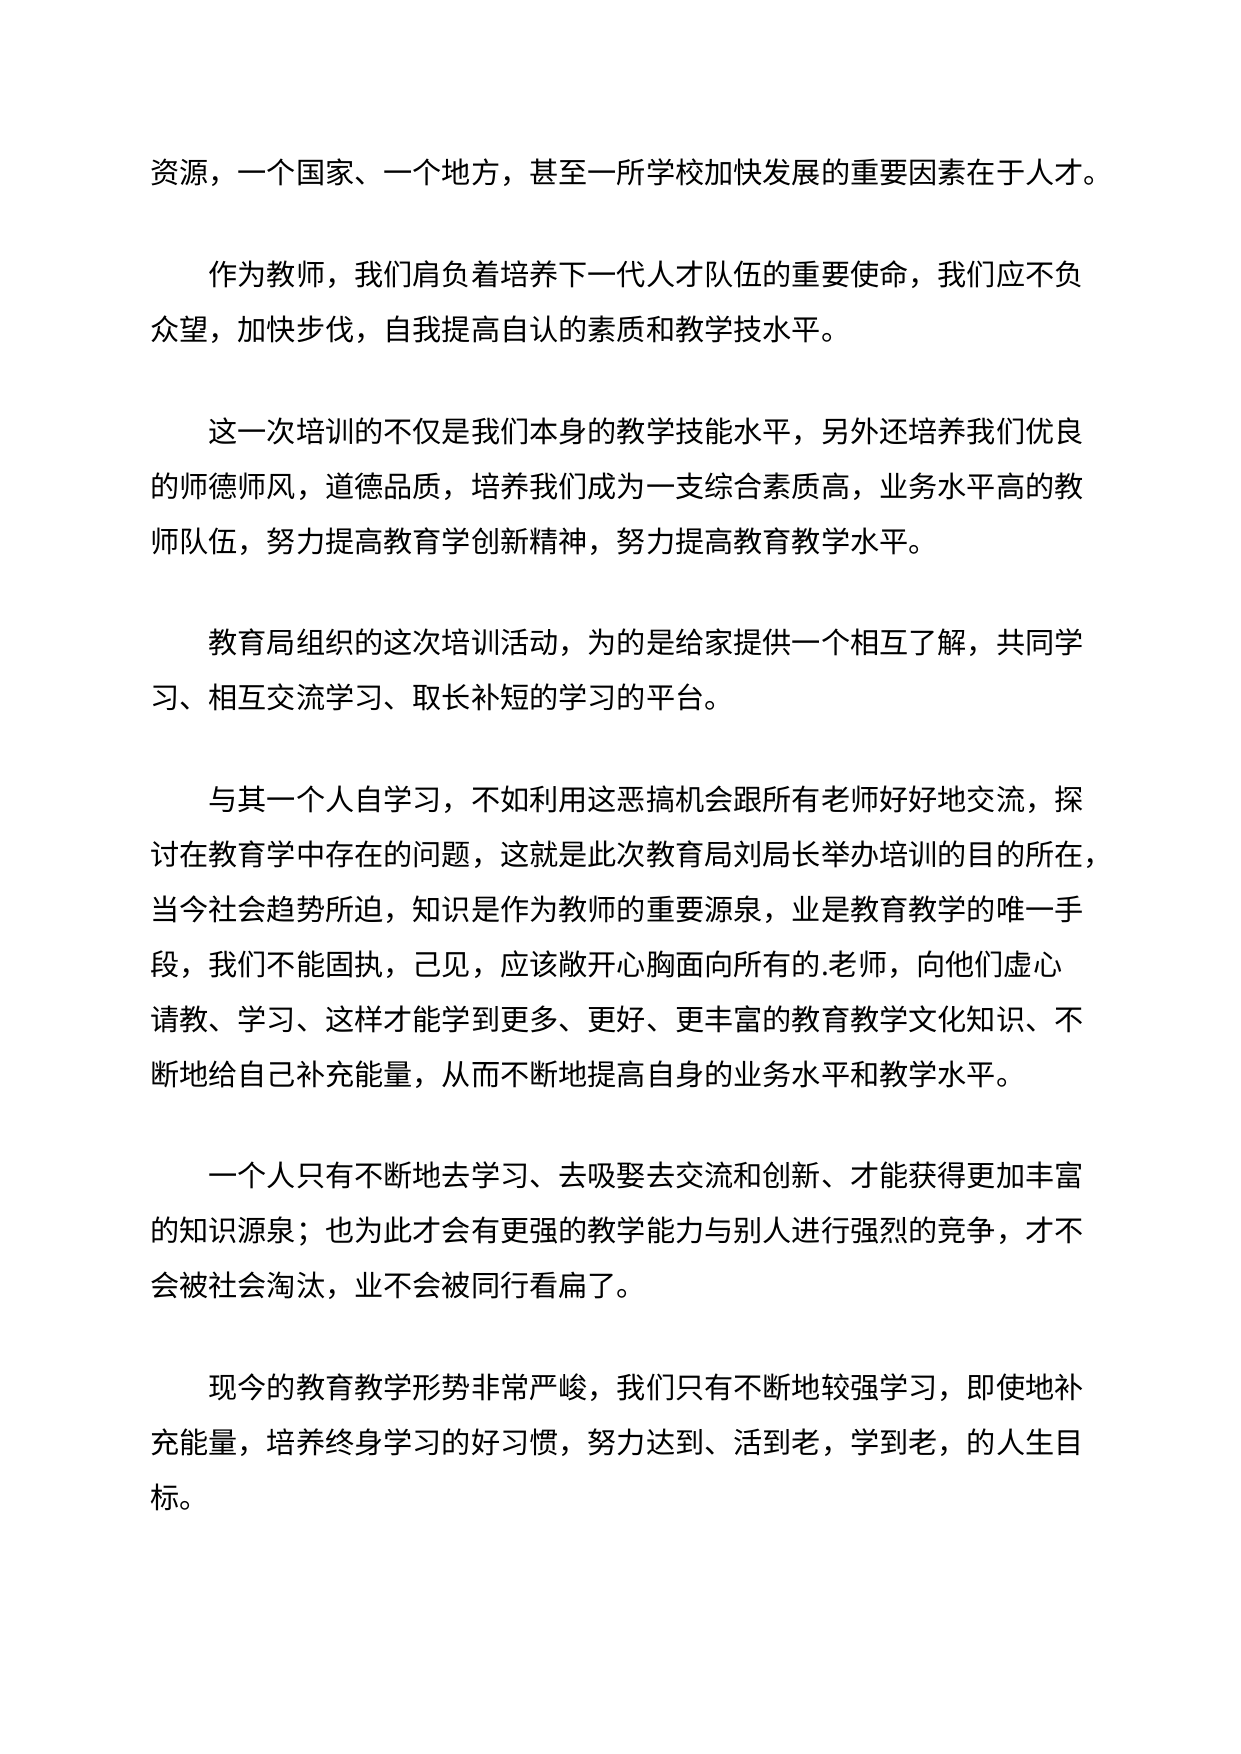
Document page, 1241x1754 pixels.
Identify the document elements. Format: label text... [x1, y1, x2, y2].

text 教育局组织的这次培训活动，为的是给家提供一个相互了解，共同学习、相互交流学习、取长补短的学习的平台。 [150, 620, 1090, 717]
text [150, 150, 1090, 192]
text 现今的教育教学形势非常严峻，我们只有不断地较强学习，即使地补充能量，培养终身学习的好习惯，努力达到、活到老，学到老，的人生目标。 [150, 1364, 1090, 1517]
text 一个人只有不断地去学习、去吸娶去交流和创新、才能获得更加丰富的知识源泉；也为此才会有更强的教学能力与别人进行强烈的竞争，才不会被社会淘汰，业不会被同行看扁了。 [150, 1153, 1090, 1305]
text 与其一个人自学习，不如利用这恶搞机会跟所有老师好好地交流，探讨在教育学中存在的问题，这就是此次教育局刘局长举办培训的目的所在，当今社会趋势所迫，知识是作为教师的重要源泉，业是教育教学的唯一手段，我们不能固执，己见，应该敞开心胸面向所有的.老师，向他们虚心请教、学习、这样才能学到更多、更好、更丰富的教育教学文化知识、不断地给自己补充能量，从而不断地提高自身的业务水平和教学水平。 [150, 777, 1090, 1093]
text 作为教师，我们肩负着培养下一代人才队伍的重要使命，我们应不负众望，加快步伐，自我提高自认的素质和教学技水平。 [150, 252, 1090, 349]
text 这一次培训的不仅是我们本身的教学技能水平，另外还培养我们优良的师德师风，道德品质，培养我们成为一支综合素质高，业务水平高的教师队伍，努力提高教育学创新精神，努力提高教育教学水平。 [150, 408, 1090, 561]
